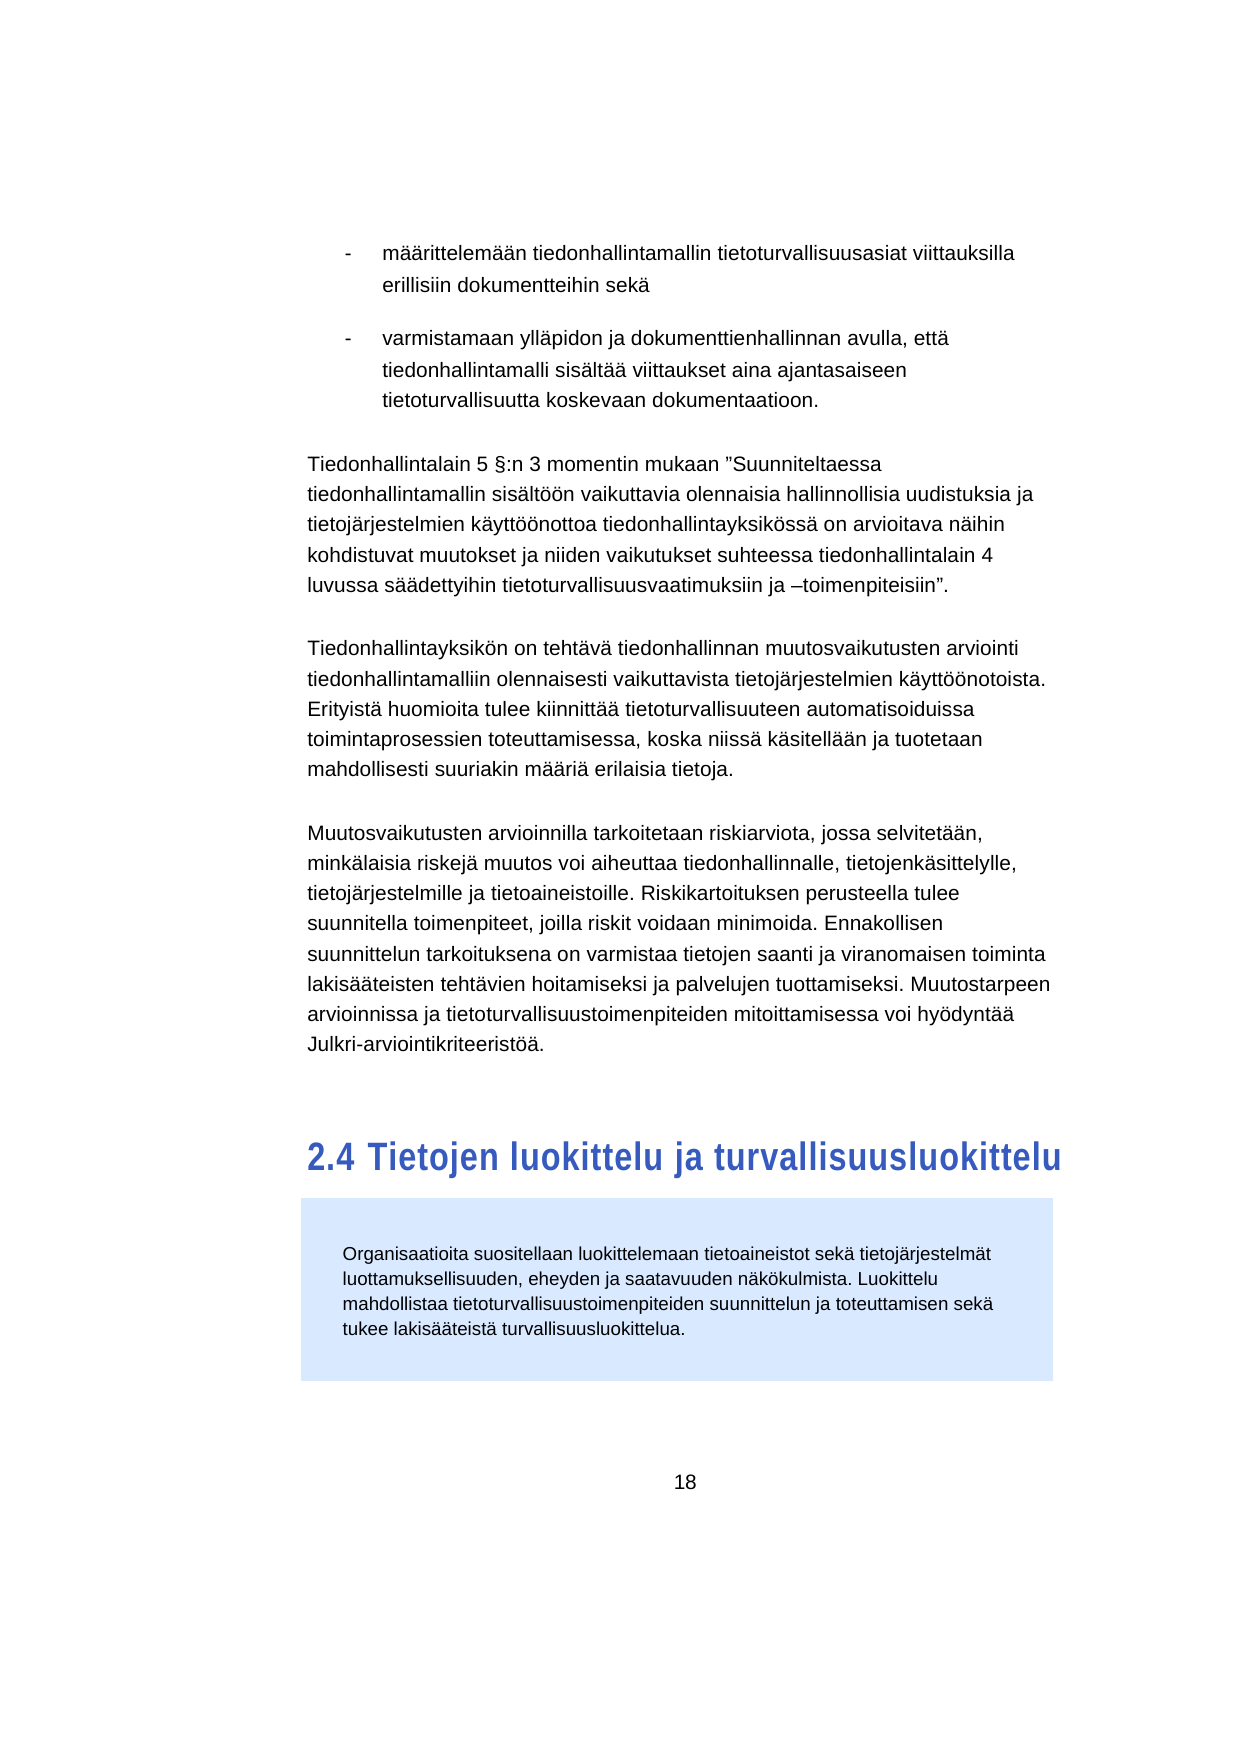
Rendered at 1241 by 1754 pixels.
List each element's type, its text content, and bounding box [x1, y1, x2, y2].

text Tiedonhallintayksikön on tehtävä tiedonhallinnan muutosvaikutusten arviointi tiedonhallintamalliin olennaisesti vaikuttavista tietojärjestelmien käyttöönotoista. Erityistä huomioita tulee kiinnittää tietoturvallisuuteen automatisoiduissa toimintaprosessien toteuttamisessa, koska niissä käsitellään ja tuotetaan mahdollisesti suuriakin määriä erilaisia tietoja. [307, 630, 1063, 781]
text Muutosvaikutusten arvioinnilla tarkoitetaan riskiarviota, jossa selvitetään, minkälaisia riskejä muutos voi aiheuttaa tiedonhallinnalle, tietojenkäsittelylle, tietojärjestelmille ja tietoaineistoille. Riskikartoituksen perusteella tulee suunnitella toimenpiteet, joilla riskit voidaan minimoida. Ennakollisen suunnittelun tarkoituksena on varmistaa tietojen saanti ja viranomaisen toiminta lakisääteisten tehtävien hoitamiseksi ja palvelujen tuottamiseksi. Muutostarpeen arvioinnissa ja tietoturvallisuustoimenpiteiden mitoittamisessa voi hyödyntää Julkri-arviointikriteeristöä. [307, 814, 1063, 1056]
list varmistamaan ylläpidon ja dokumenttienhallinnan avulla, että tiedonhallintamalli sisältää viittaukset aina ajantasaiseen tietoturvallisuutta koskevaan dokumentaatioon. [344, 322, 1063, 412]
subtitle Tietojen luokittelu ja turvallisuusluokittelu [307, 1133, 1063, 1178]
text Organisaatioita suositellaan luokittelemaan tietoaineistot sekä tietojärjestelmät luottamuksellisuuden, eheyden ja saatavuuden näkökulmista. Luokittelu mahdollistaa tietoturvallisuustoimenpiteiden suunnittelun ja toteuttamisen sekä tukee lakisääteistä turvallisuusluokittelua. [301, 1198, 1053, 1381]
list määrittelemään tiedonhallintamallin tietoturvallisuusasiat viittauksilla erillisiin dokumentteihin sekä [344, 236, 1063, 297]
text Tiedonhallintalain 5 §:n 3 momentin mukaan ”Suunniteltaessa tiedonhallintamallin sisältöön vaikuttavia olennaisia hallinnollisia uudistuksia ja tietojärjestelmien käyttöönottoa tiedonhallintayksikössä on arvioitava näihin kohdistuvat muutokset ja niiden vaikutukset suhteessa tiedonhallintalain 4 luvussa säädettyihin tietoturvallisuusvaatimuksiin ja –toimenpiteisiin”. [307, 446, 1063, 597]
